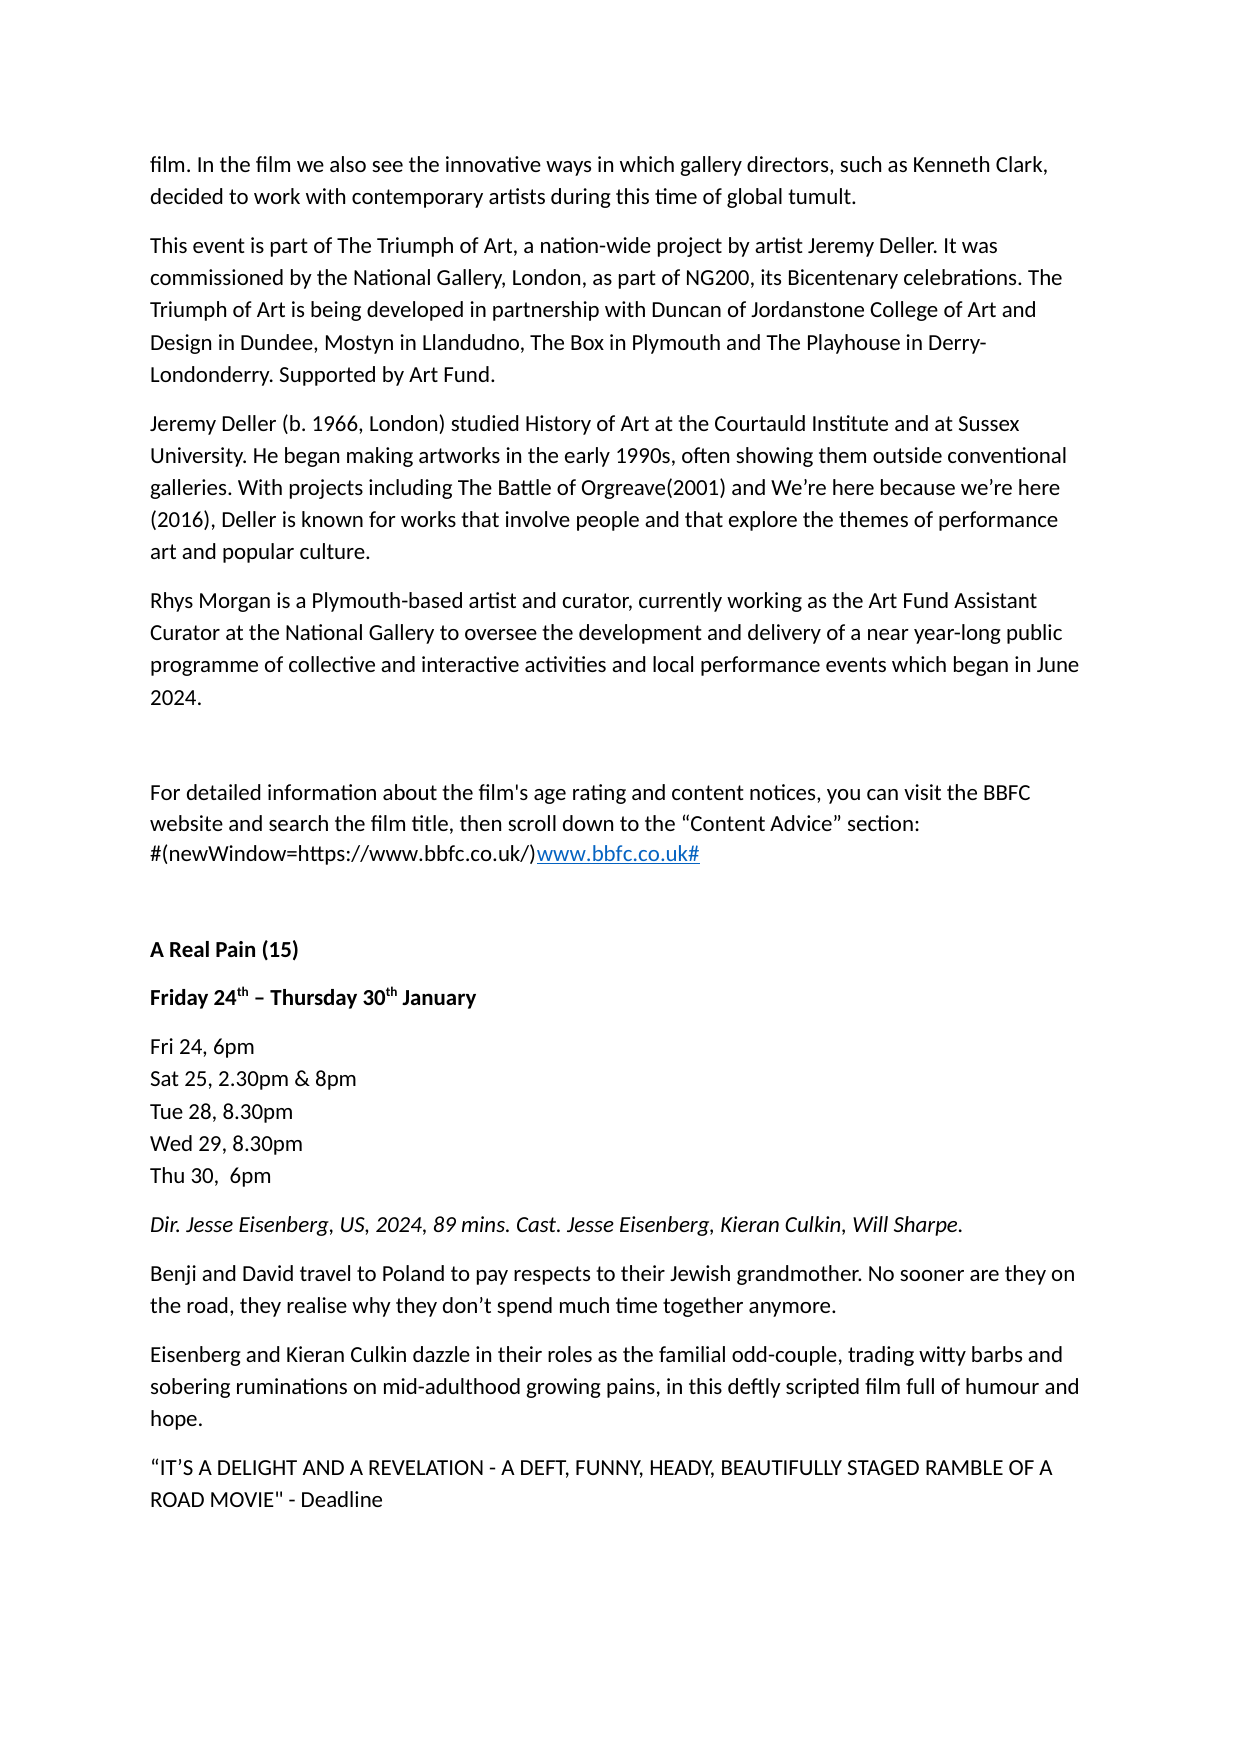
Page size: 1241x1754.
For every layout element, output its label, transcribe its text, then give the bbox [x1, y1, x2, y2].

text Eisenberg and Kieran Culkin dazzle in their roles as the familial odd-couple, trading witty barbs and sobering ruminations on mid-adulthood growing pains, in this deftly scripted film full of humour and hope. [150, 1340, 1090, 1432]
text This event is part of The Triumph of Art, a nation-wide project by artist Jeremy Deller. It was commissioned by the National Gallery, London, as part of NG200, its Bicentenary celebrations. The Triumph of Art is being developed in partnership with Duncan of Jordanstone College of Art and Design in Dundee, Mostyn in Llandudno, The Box in Plymouth and The Playhouse in Derry-Londonderry. Supported by Art Fund. [150, 231, 1090, 388]
text For detailed information about the film's age rating and content notices, you can visit the BBFC website and search the film title, then scroll down to the “Content Advice” section: #(newWindow=https://www.bbfc.co.uk/)www.bbfc.co.uk# [150, 778, 1090, 867]
text “IT’S A DELIGHT AND A REVELATION - A DEFT, FUNNY, HEADY, BEAUTIFULLY STAGED RAMBLE OF A ROAD MOVIE" - Deadline [150, 1453, 1090, 1513]
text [150, 150, 1090, 210]
text A Real Pain (15) [150, 935, 1090, 963]
text Dir. Jesse Eisenberg, US, 2024, 89 mins. Cast. Jesse Eisenberg, Kieran Culkin, Will Sharpe. [150, 1210, 1090, 1238]
text Jeremy Deller (b. 1966, London) studied History of Art at the Courtauld Institute and at Sussex University. He began making artworks in the early 1990s, often showing them outside conventional galleries. With projects including The Battle of Orgreave(2001) and We’re here because we’re here (2016), Deller is known for works that involve people and that explore the themes of performance art and popular culture. [150, 409, 1090, 565]
text Fri 24, 6pm Sat 25, 2.30pm & 8pm Tue 28, 8.30pm Wed 29, 8.30pm Thu 30, 6pm [150, 1032, 1090, 1189]
text Friday 24th – Thursday 30th January [150, 983, 1090, 1012]
text Benji and David travel to Poland to pay respects to their Jewish grandmother. No sooner are they on the road, they realise why they don’t spend much time together anymore. [150, 1259, 1090, 1319]
text Rhys Morgan is a Plymouth-based artist and curator, currently working as the Art Fund Assistant Curator at the National Gallery to oversee the development and delivery of a near year-long public programme of collective and interactive activities and local performance events which began in June 2024. [150, 586, 1090, 711]
